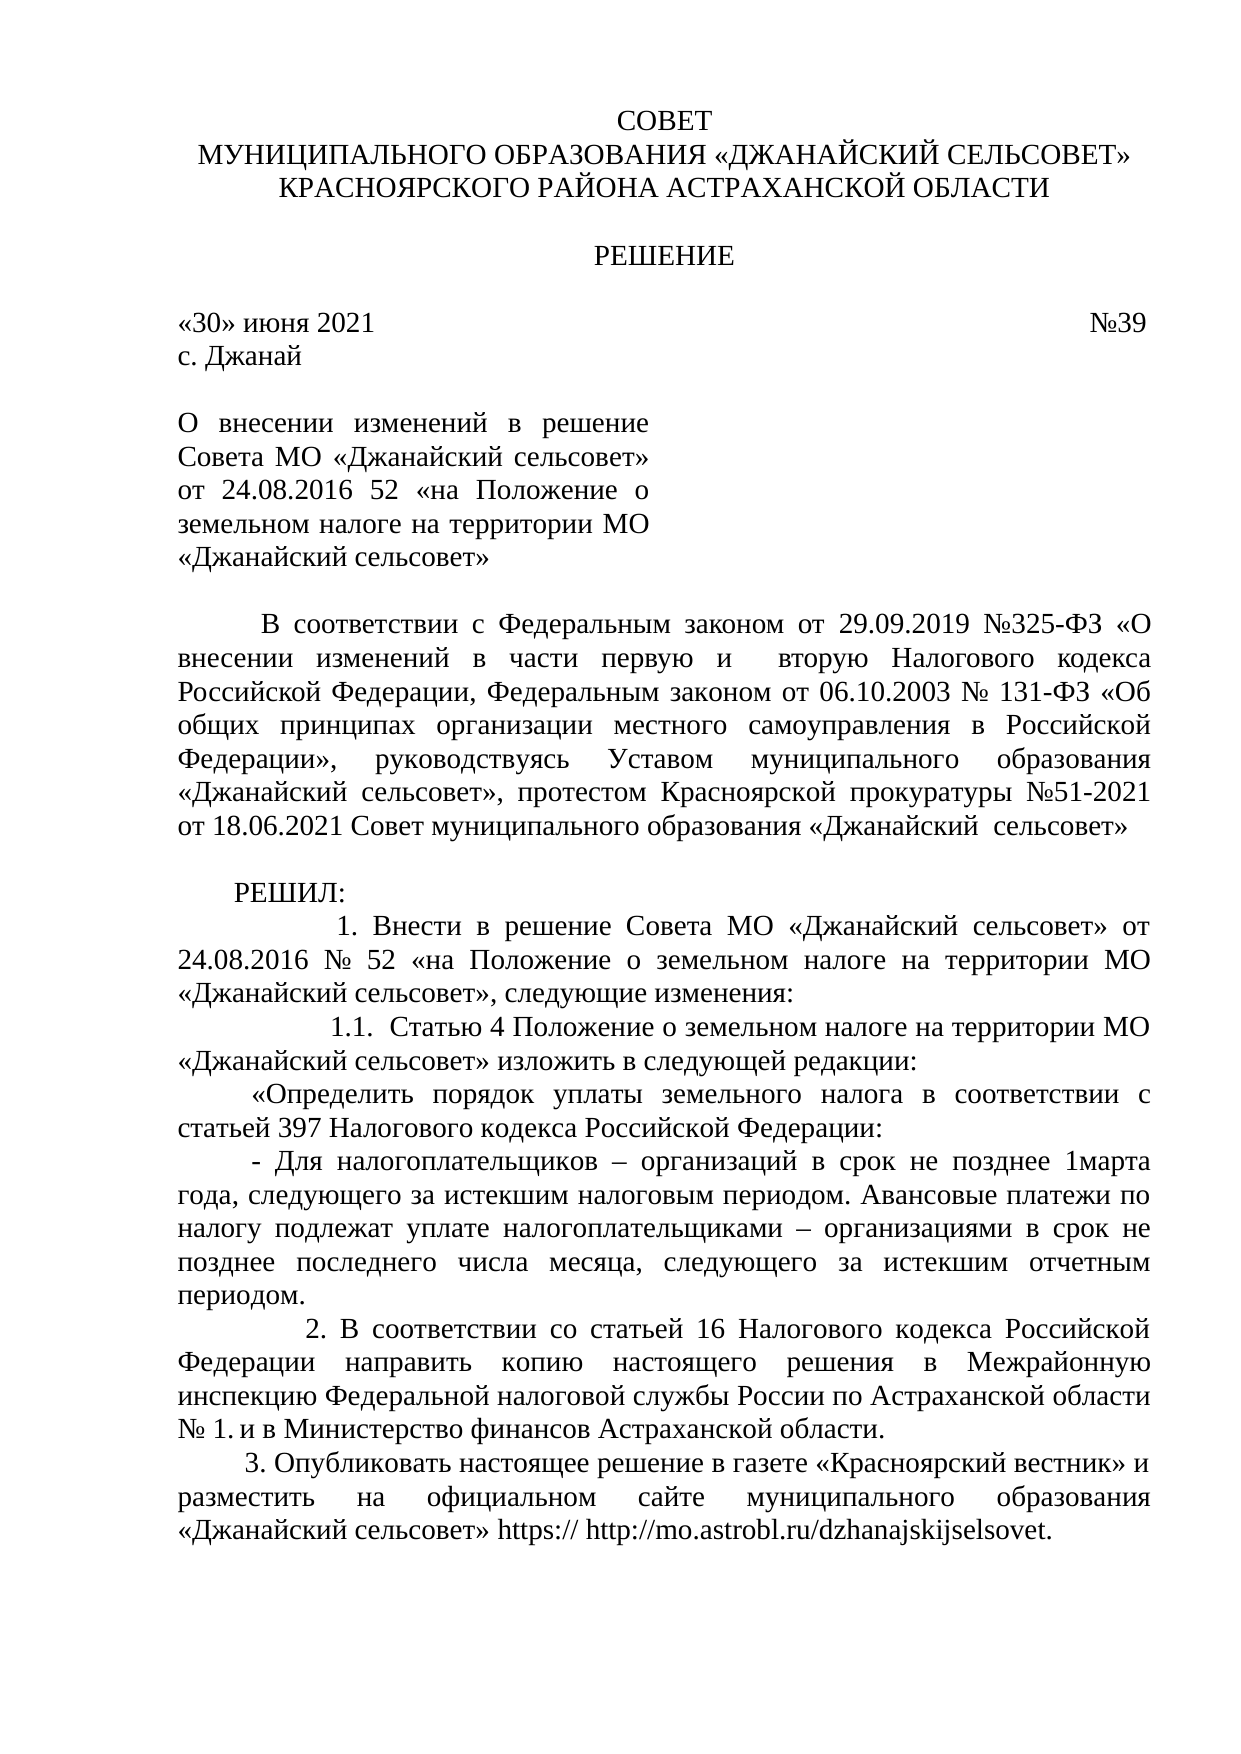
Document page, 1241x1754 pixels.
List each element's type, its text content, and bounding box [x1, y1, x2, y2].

text РЕШЕНИЕ [177, 238, 1152, 271]
text МУНИЦИПАЛЬНОГО ОБРАЗОВАНИЯ «ДЖАНАЙСКИЙ СЕЛЬСОВЕТ» [177, 137, 1152, 171]
text - Для налогоплательщиков – организаций в срок не позднее 1марта года, следующего за истекшим налоговым периодом. Авансовые платежи по налогу подлежат уплате налогоплательщиками – организациями в срок не позднее последнего числа месяца, следующего за истекшим отчетным периодом. [177, 1143, 1152, 1311]
text с. Джанай [177, 338, 1152, 372]
text 3. Опубликовать настоящее решение в газете «Красноярский вестник» и разместить на официальном сайте муниципального образования «Джанайский сельсовет» https:// http://mo.astrobl.ru/dzhanajskijselsovet. [177, 1445, 1152, 1546]
text РЕШИЛ: [177, 875, 1152, 908]
text КРАСНОЯРСКОГО РАЙОНА АСТРАХАНСКОЙ ОБЛАСТИ [177, 171, 1152, 204]
text О внесении изменений в решение Совета МО «Джанайский сельсовет» от 24.08.2016 52 «на Положение о земельном налоге на территории МО «Джанайский сельсовет» [177, 405, 649, 573]
text 1.1. Статью 4 Положение о земельном налоге на территории МО «Джанайский сельсовет» изложить в следующей редакции: [177, 1009, 1152, 1076]
text 1. Внести в решение Совета МО «Джанайский сельсовет» от 24.08.2016 № 52 «на Положение о земельном налоге на территории МО «Джанайский сельсовет», следующие изменения: [177, 908, 1152, 1009]
text 2. В соответствии со статьей 16 Налогового кодекса Российской Федерации направить копию настоящего решения в Межрайонную инспекцию Федеральной налоговой службы России по Астраханской области № 1. и в Министерство финансов Астраханской области. [177, 1311, 1152, 1445]
text СОВЕТ [177, 103, 1152, 137]
text «30» июня 2021 №39 [177, 305, 1152, 338]
text В соответствии с Федеральным законом от 29.09.2019 №325-ФЗ «О внесении изменений в части первую и вторую Налогового кодекса Российской Федерации, Федеральным законом от 06.10.2003 № 131-ФЗ «Об общих принципах организации местного самоуправления в Российской Федерации», руководствуясь Уставом муниципального образования «Джанайский сельсовет», протестом Красноярской прокуратуры №51-2021 от 18.06.2021 Совет муниципального образования «Джанайский сельсовет» [177, 607, 1152, 841]
text «Определить порядок уплаты земельного налога в соответствии с статьей 397 Налогового кодекса Российской Федерации: [177, 1076, 1152, 1143]
